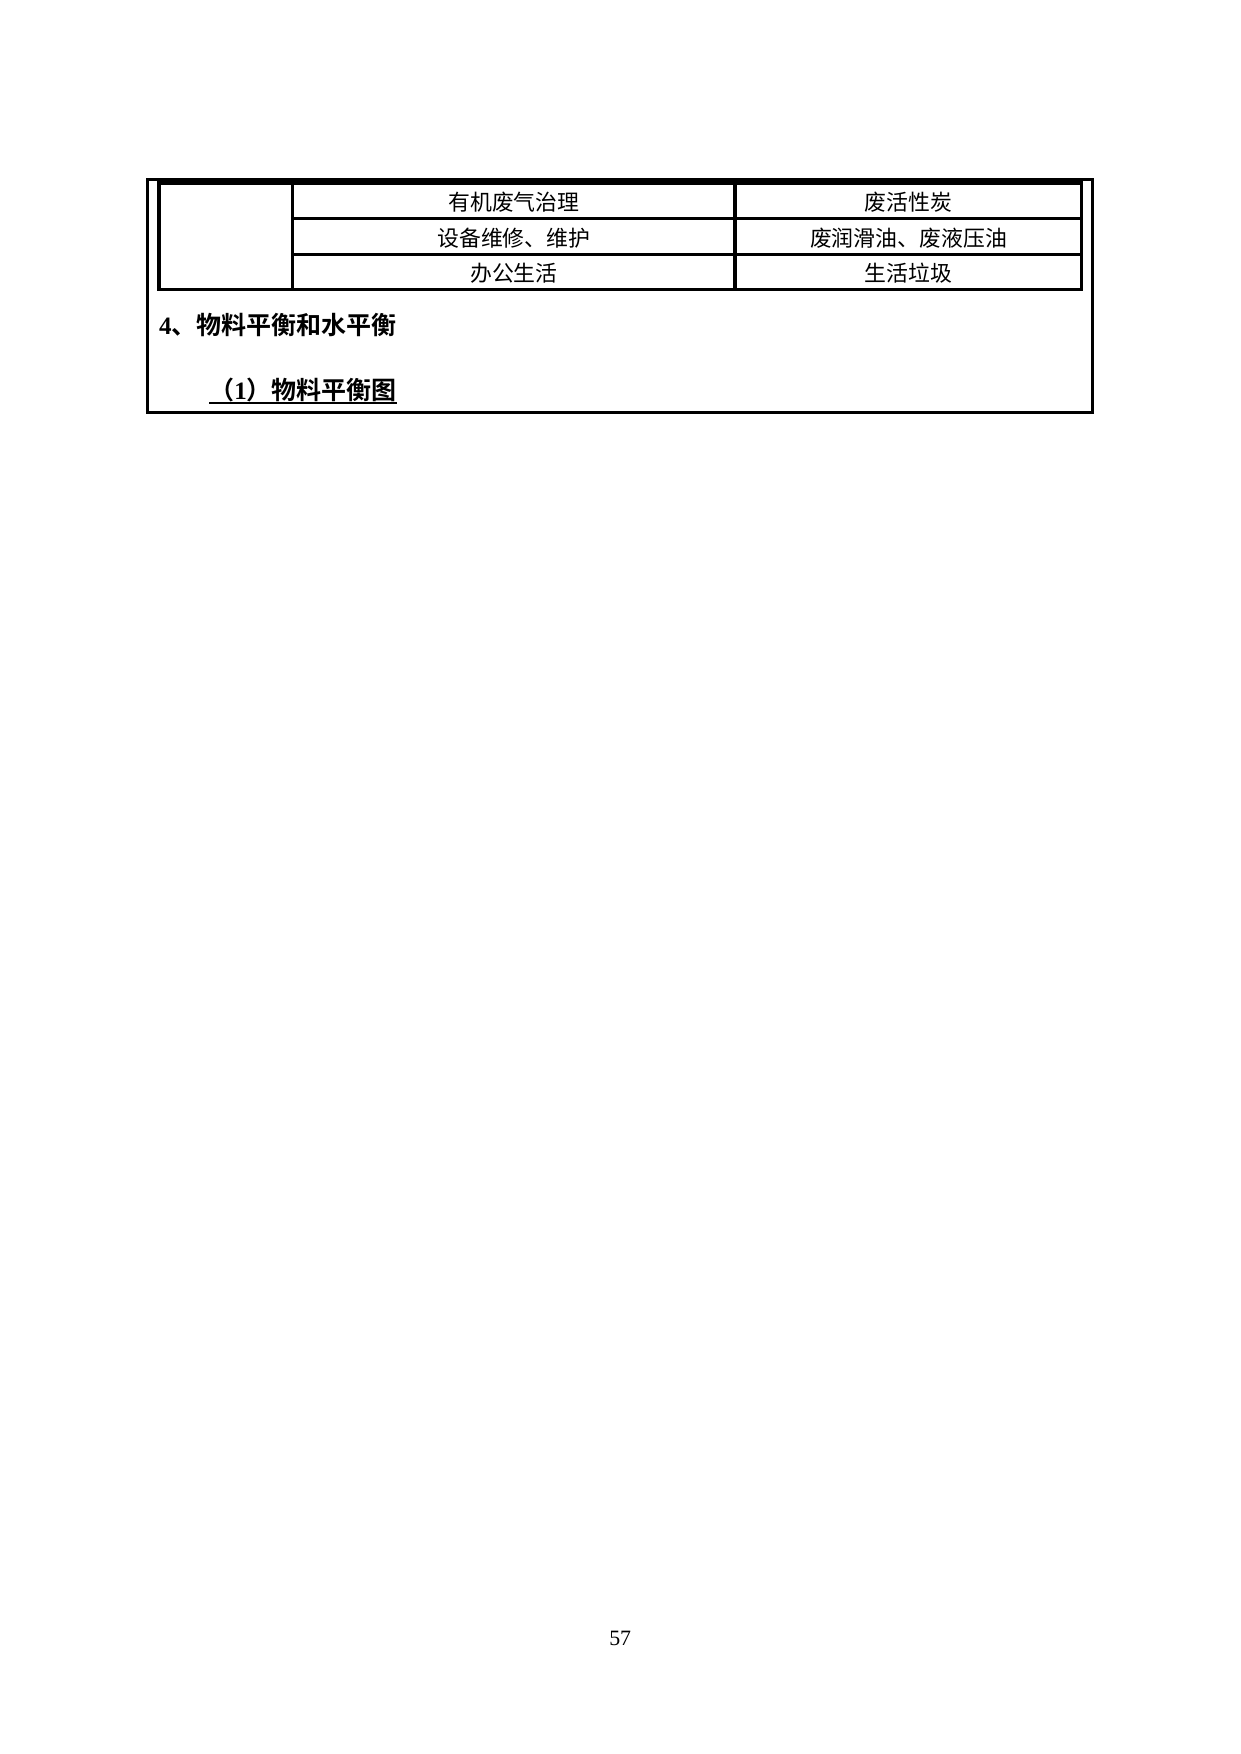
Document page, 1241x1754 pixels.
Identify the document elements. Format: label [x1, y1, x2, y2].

table_cell [149, 181, 1091, 411]
